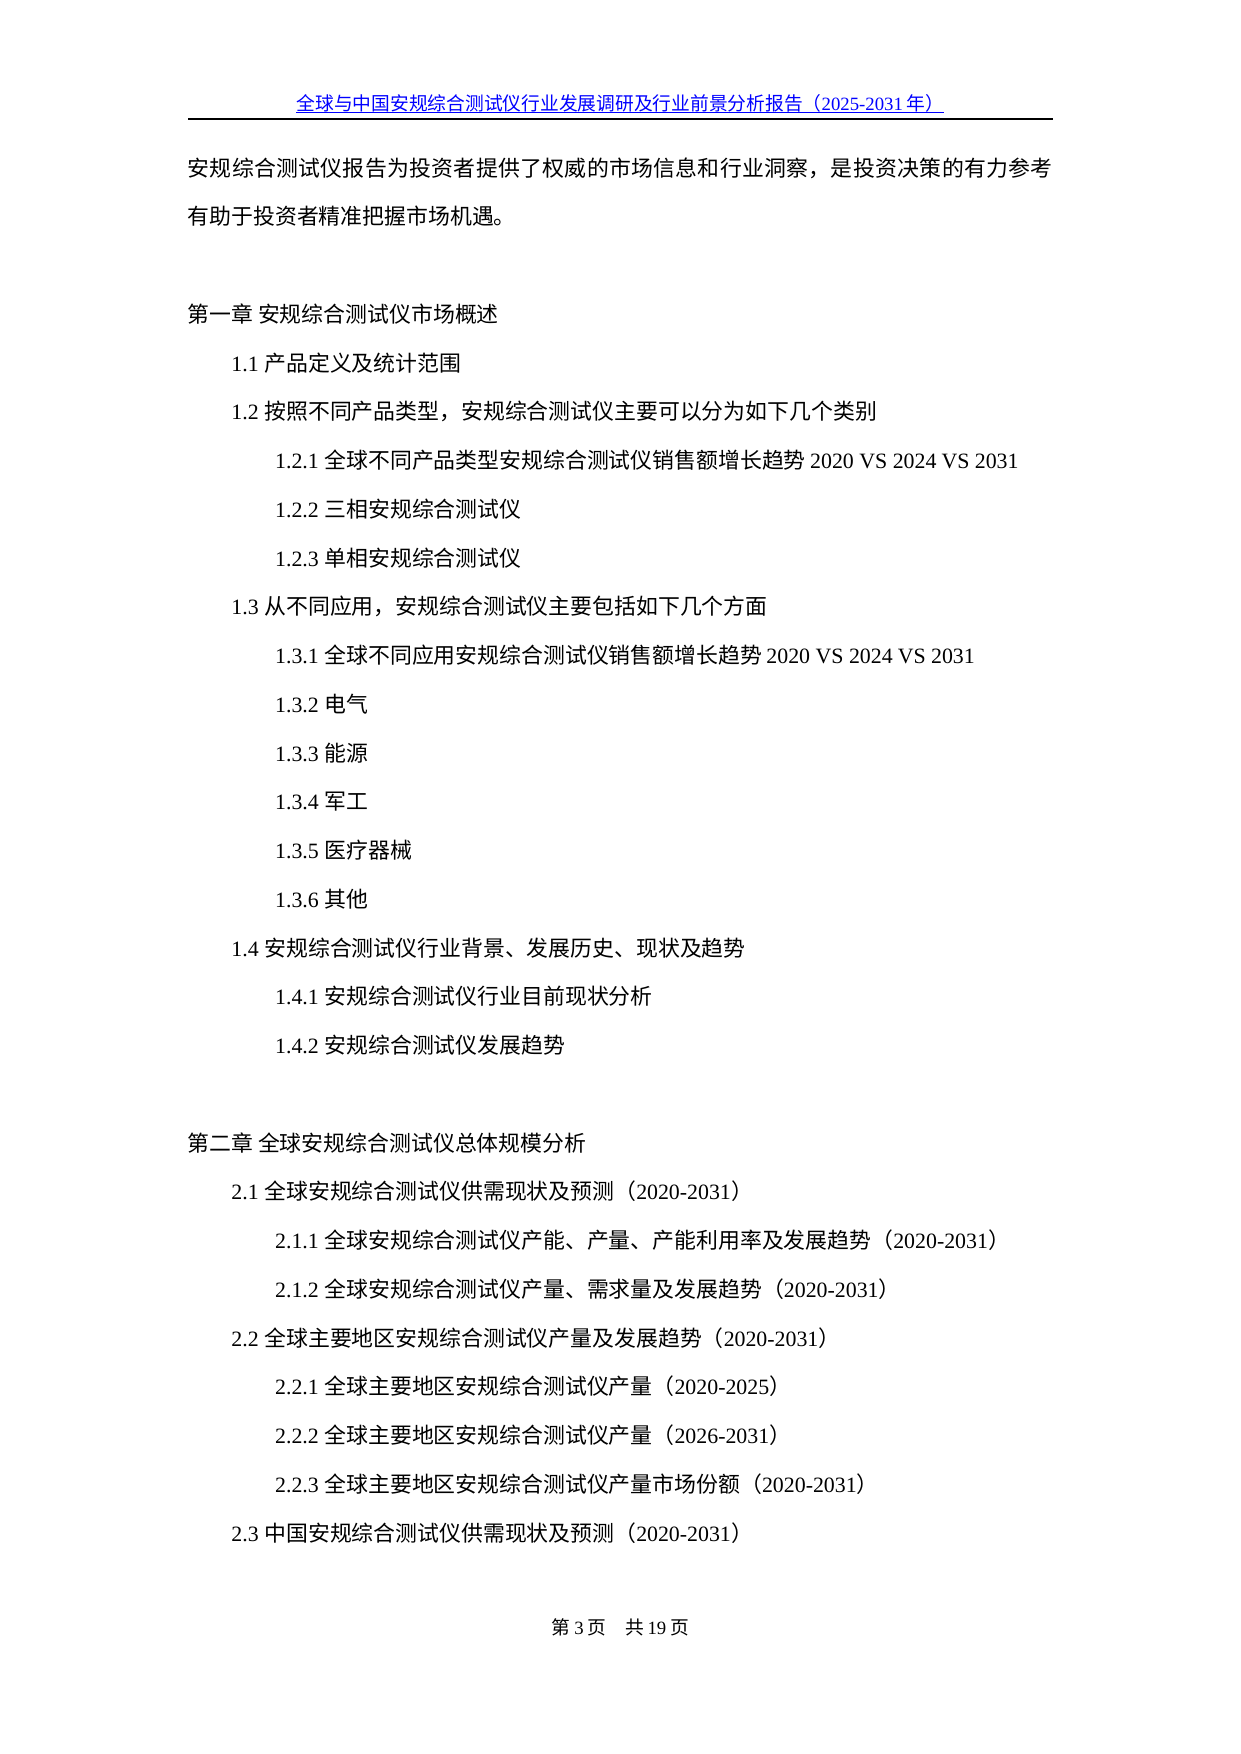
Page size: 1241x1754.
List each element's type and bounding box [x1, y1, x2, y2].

text [187, 150, 1053, 1548]
